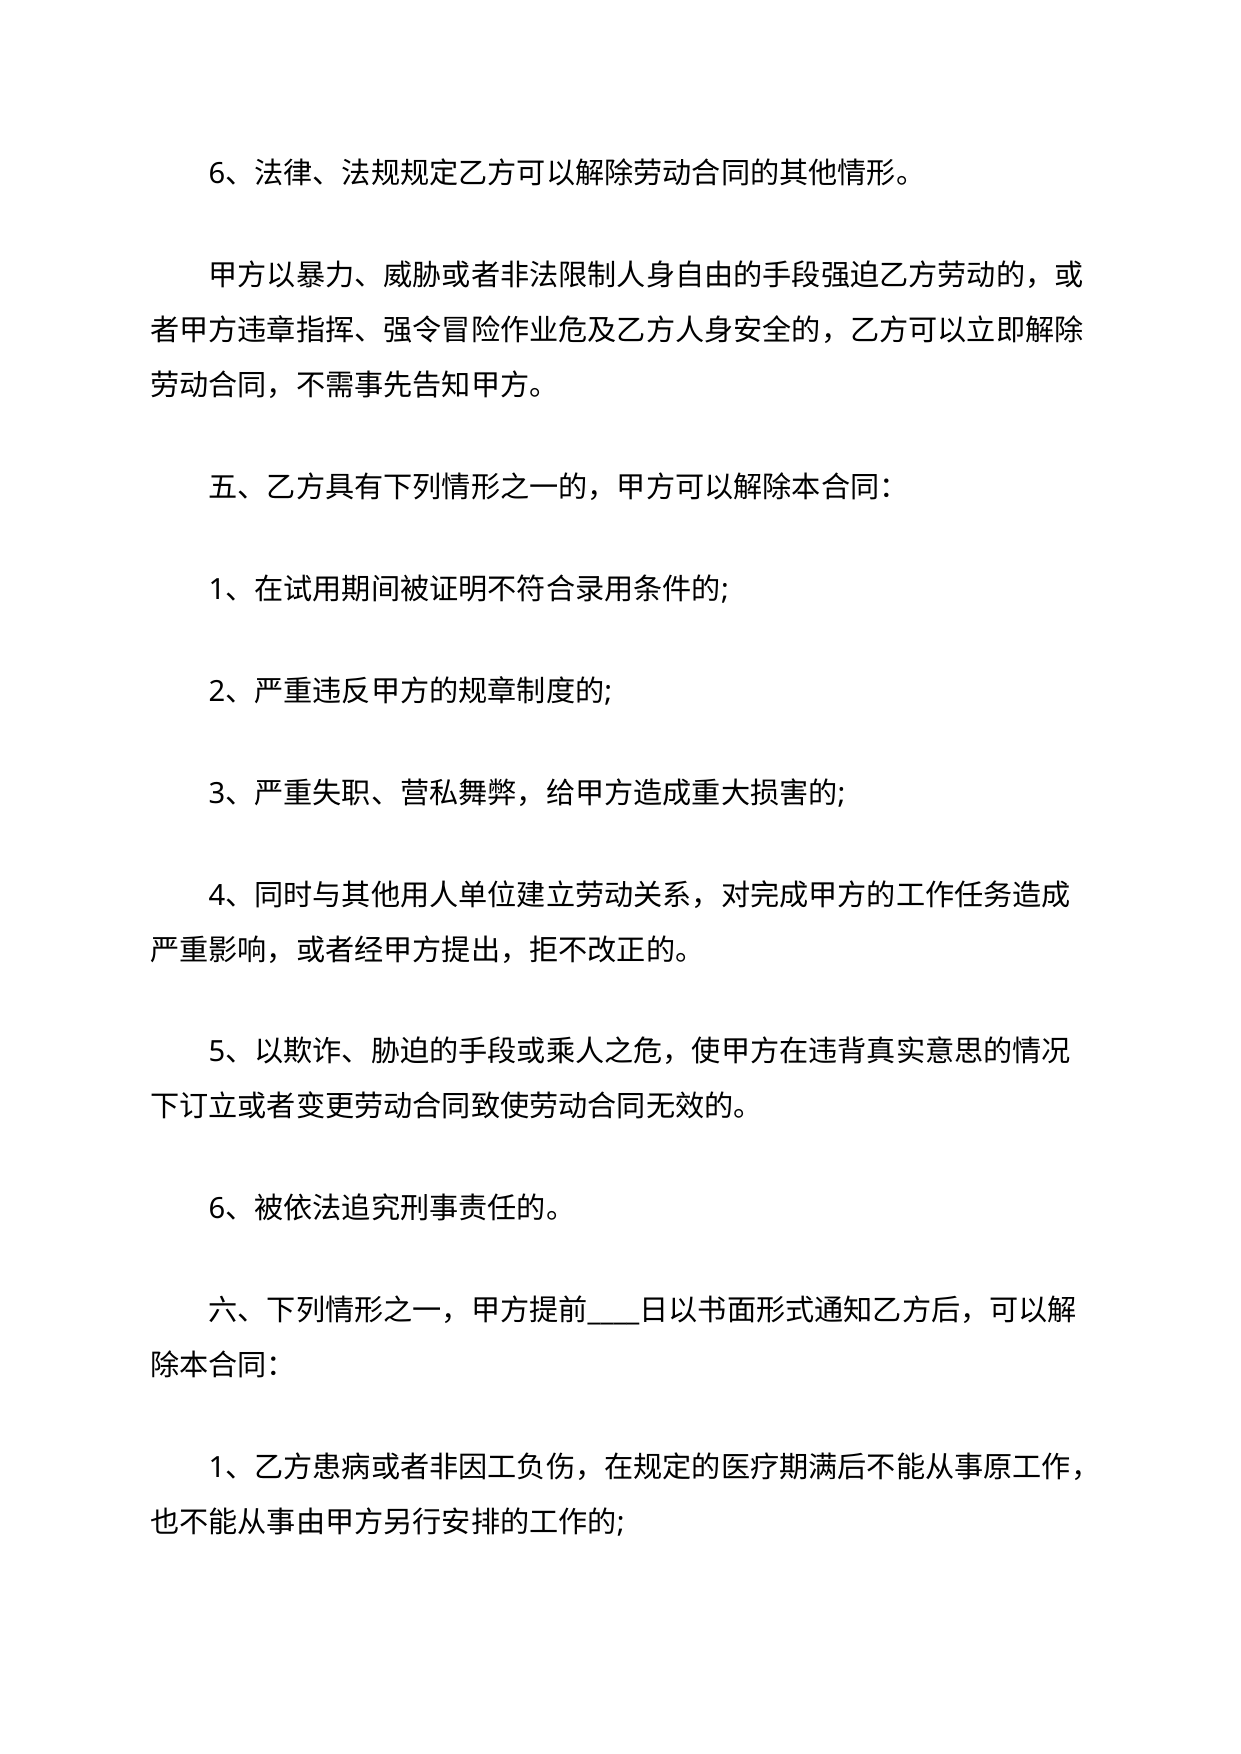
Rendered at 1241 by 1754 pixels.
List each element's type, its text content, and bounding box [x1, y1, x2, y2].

text 六、下列情形之一，甲方提前____日以书面形式通知乙方后，可以解除本合同： [150, 1287, 1090, 1384]
text 甲方以暴力、威胁或者非法限制人身自由的手段强迫乙方劳动的，或者甲方违章指挥、强令冒险作业危及乙方人身安全的，乙方可以立即解除劳动合同，不需事先告知甲方。 [150, 252, 1090, 404]
text 1、乙方患病或者非因工负伤，在规定的医疗期满后不能从事原工作，也不能从事由甲方另行安排的工作的; [150, 1443, 1090, 1541]
text 5、以欺诈、胁迫的手段或乘人之危，使甲方在违背真实意思的情况下订立或者变更劳动合同致使劳动合同无效的。 [150, 1028, 1090, 1125]
text 6、被依法追究刑事责任的。 [150, 1185, 1090, 1227]
text 2、严重违反甲方的规章制度的; [150, 667, 1090, 710]
text 五、乙方具有下列情形之一的，甲方可以解除本合同： [150, 463, 1090, 506]
text 4、同时与其他用人单位建立劳动关系，对完成甲方的工作任务造成严重影响，或者经甲方提出，拒不改正的。 [150, 871, 1090, 968]
text 3、严重失职、营私舞弊，给甲方造成重大损害的; [150, 769, 1090, 812]
text 6、法律、法规规定乙方可以解除劳动合同的其他情形。 [150, 150, 1090, 192]
text 1、在试用期间被证明不符合录用条件的; [150, 565, 1090, 608]
